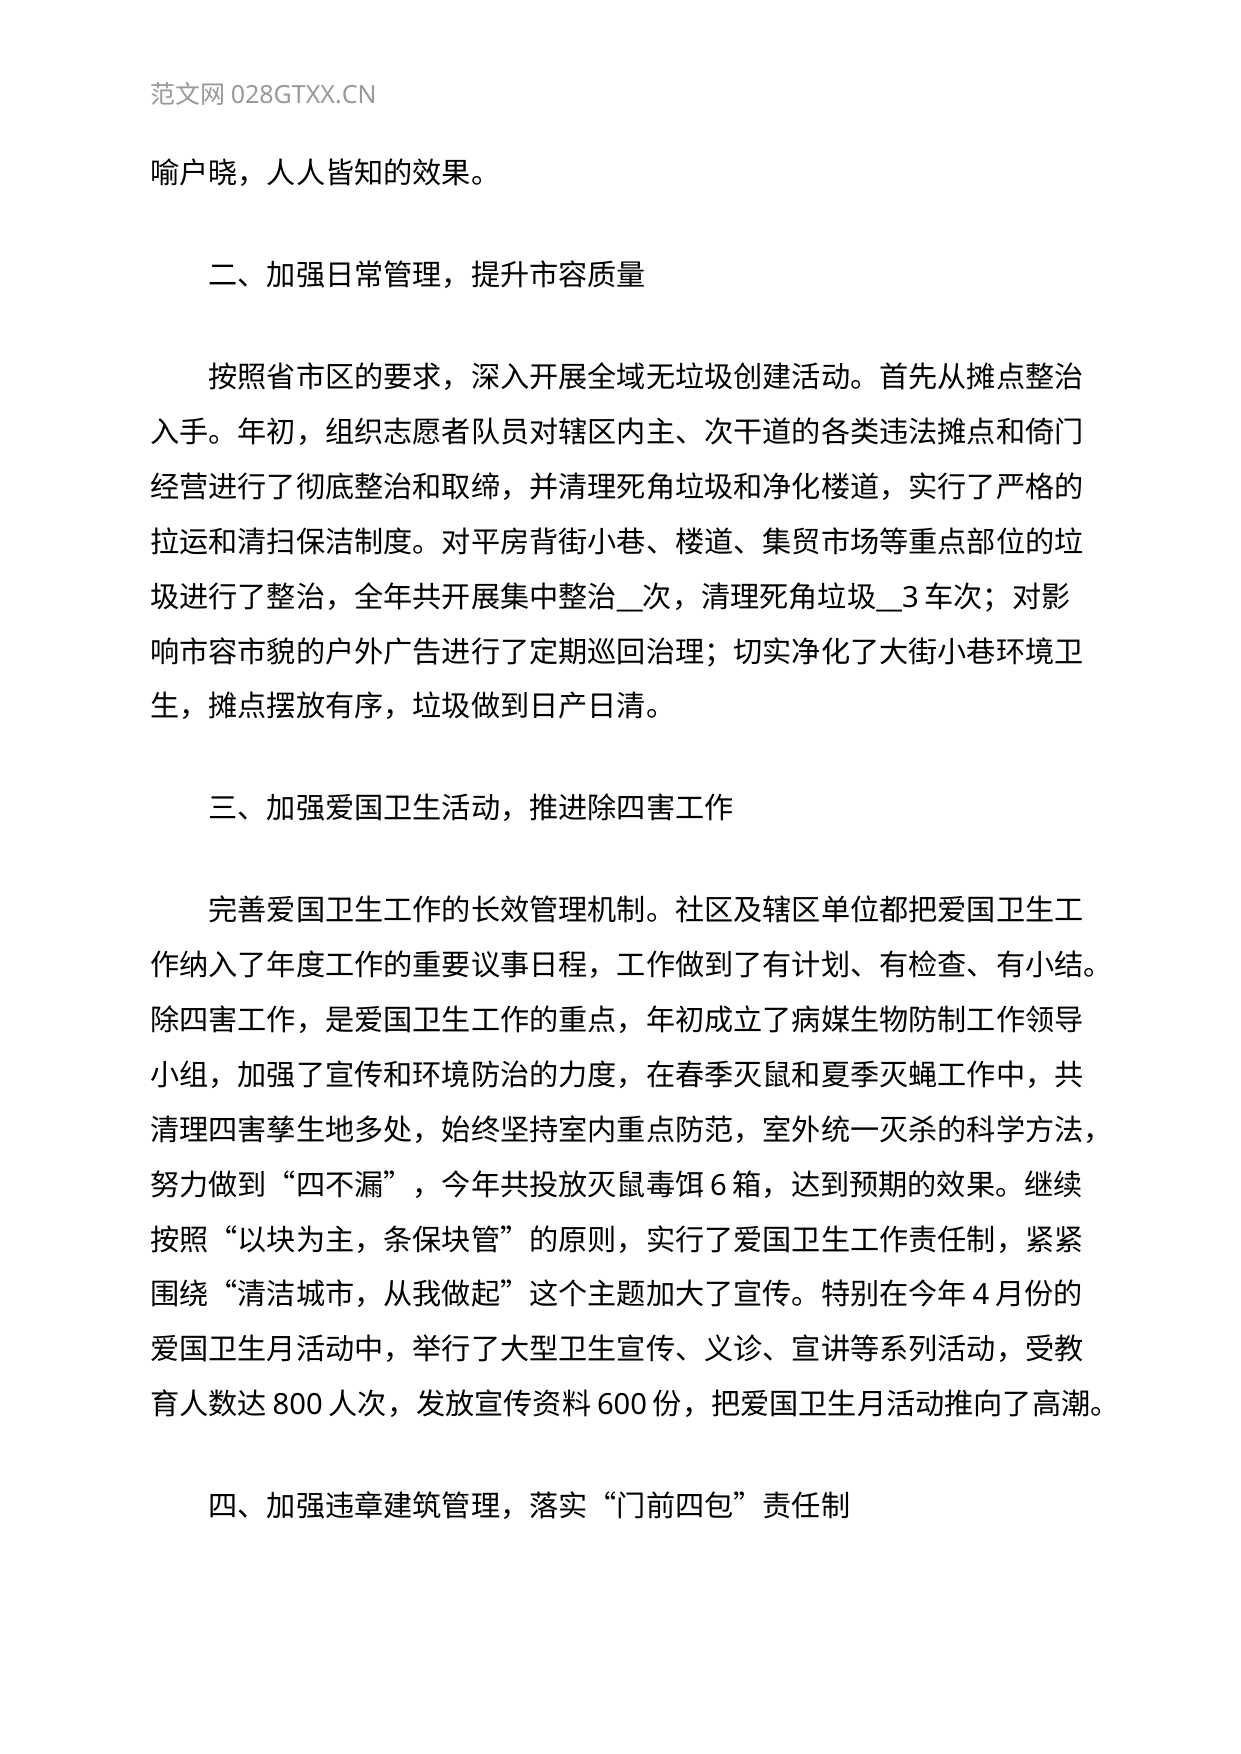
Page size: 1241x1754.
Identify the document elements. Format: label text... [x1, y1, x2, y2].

text 二、加强日常管理，提升市容质量 [150, 252, 1090, 294]
text 按照省市区的要求，深入开展全域无垃圾创建活动。首先从摊点整治入手。年初，组织志愿者队员对辖区内主、次干道的各类违法摊点和倚门经营进行了彻底整治和取缔，并清理死角垃圾和净化楼道，实行了严格的拉运和清扫保洁制度。对平房背街小巷、楼道、集贸市场等重点部位的垃圾进行了整治，全年共开展集中整治__次，清理死角垃圾__3车次；对影响市容市貌的户外广告进行了定期巡回治理；切实净化了大街小巷环境卫生，摊点摆放有序，垃圾做到日产日清。 [150, 353, 1090, 725]
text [150, 150, 1090, 192]
text 完善爱国卫生工作的长效管理机制。社区及辖区单位都把爱国卫生工作纳入了年度工作的重要议事日程，工作做到了有计划、有检查、有小结。除四害工作，是爱国卫生工作的重点，年初成立了病媒生物防制工作领导小组，加强了宣传和环境防治的力度，在春季灭鼠和夏季灭蝇工作中，共清理四害孳生地多处，始终坚持室内重点防范，室外统一灭杀的科学方法，努力做到“四不漏”，今年共投放灭鼠毒饵6箱，达到预期的效果。继续按照“以块为主，条保块管”的原则，实行了爱国卫生工作责任制，紧紧围绕“清洁城市，从我做起”这个主题加大了宣传。特别在今年4月份的爱国卫生月活动中，举行了大型卫生宣传、义诊、宣讲等系列活动，受教育人数达800人次，发放宣传资料600份，把爱国卫生月活动推向了高潮。 [150, 887, 1090, 1423]
text 三、加强爱国卫生活动，推进除四害工作 [150, 785, 1090, 827]
text 四、加强违章建筑管理，落实“门前四包”责任制 [150, 1483, 1090, 1525]
